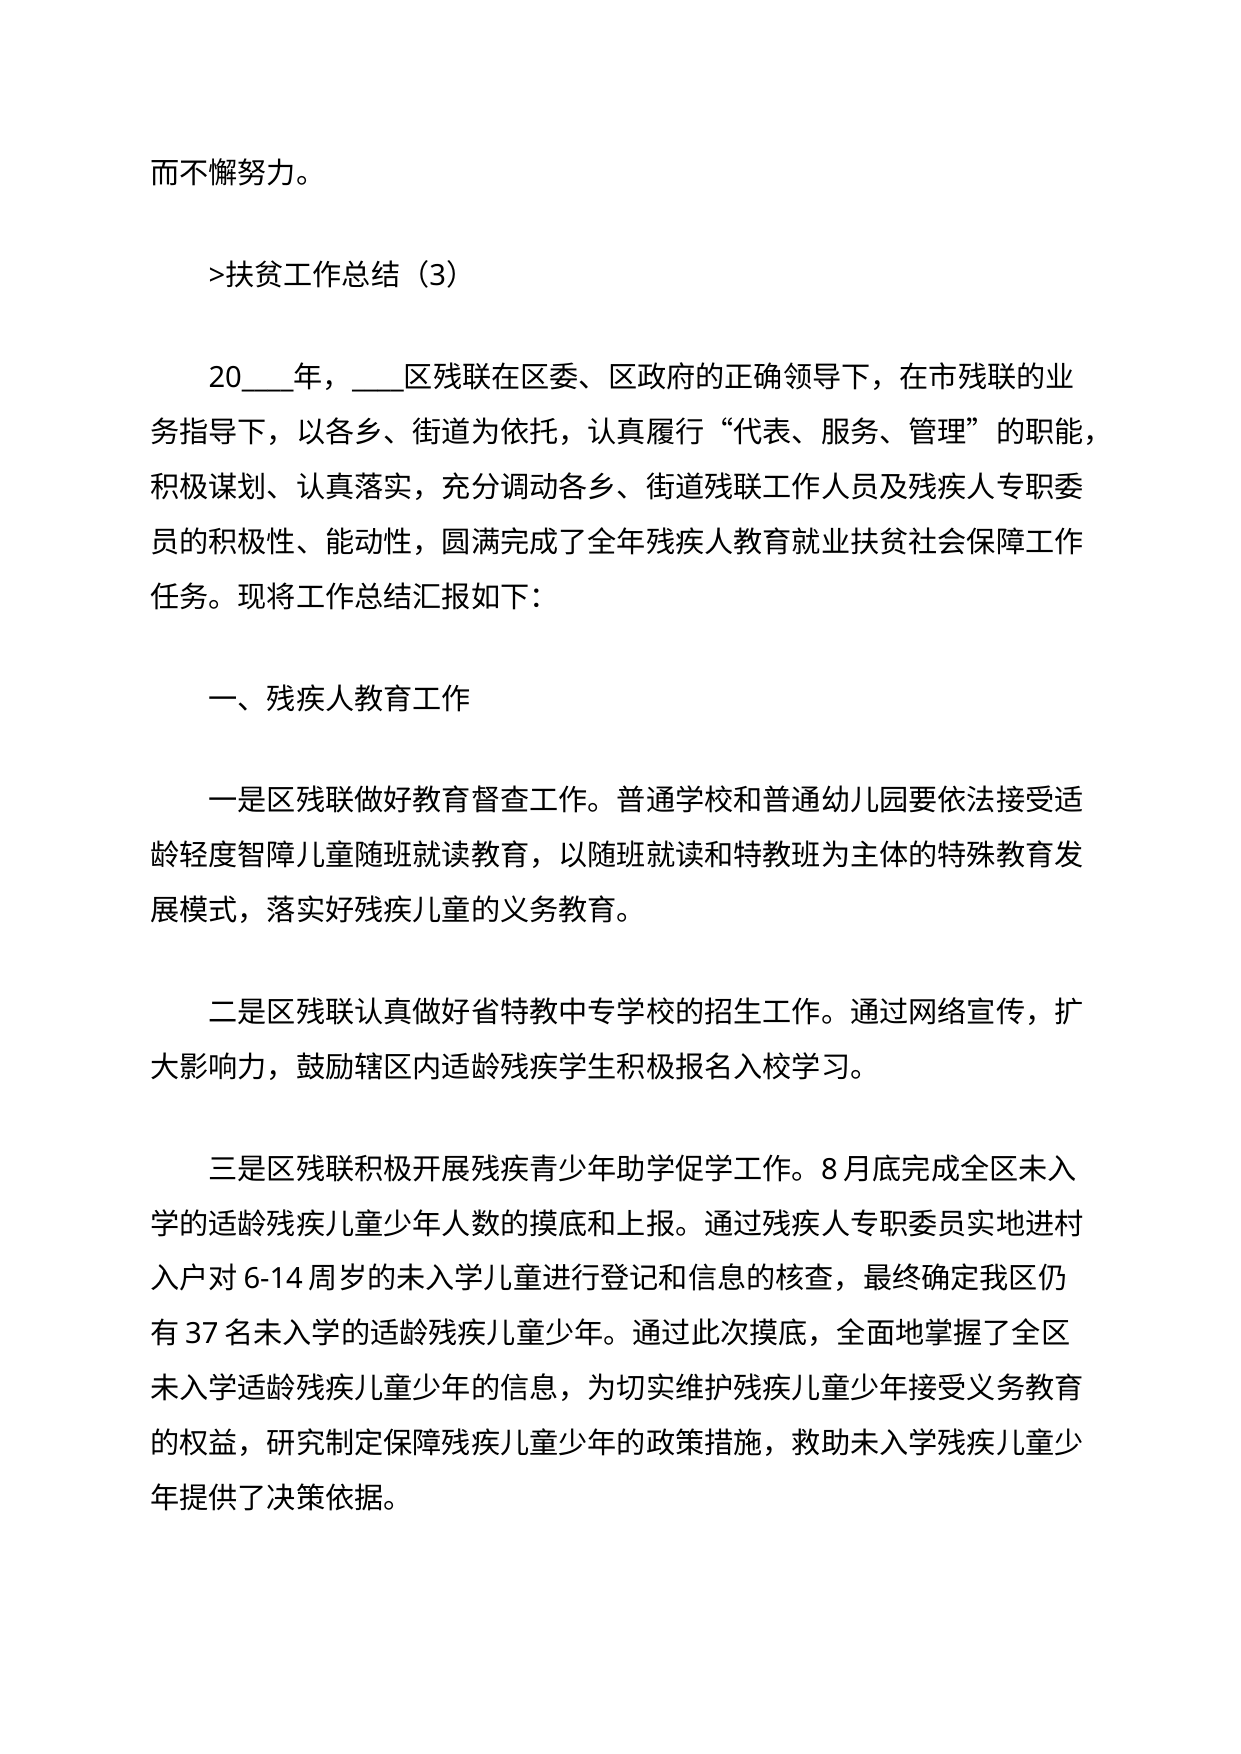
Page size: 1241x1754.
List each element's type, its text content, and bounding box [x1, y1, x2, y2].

text 20____年，____区残联在区委、区政府的正确领导下，在市残联的业务指导下，以各乡、街道为依托，认真履行“代表、服务、管理”的职能，积极谋划、认真落实，充分调动各乡、街道残联工作人员及残疾人专职委员的积极性、能动性，圆满完成了全年残疾人教育就业扶贫社会保障工作任务。现将工作总结汇报如下： [150, 354, 1090, 616]
text 一是区残联做好教育督查工作。普通学校和普通幼儿园要依法接受适龄轻度智障儿童随班就读教育，以随班就读和特教班为主体的特殊教育发展模式，落实好残疾儿童的义务教育。 [150, 777, 1090, 929]
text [150, 150, 1090, 192]
text 二是区残联认真做好省特教中专学校的招生工作。通过网络宣传，扩大影响力，鼓励辖区内适龄残疾学生积极报名入校学习。 [150, 988, 1090, 1086]
text >扶贫工作总结（3） [150, 252, 1090, 294]
text 三是区残联积极开展残疾青少年助学促学工作。8月底完成全区未入学的适龄残疾儿童少年人数的摸底和上报。通过残疾人专职委员实地进村入户对6-14周岁的未入学儿童进行登记和信息的核查，最终确定我区仍有37名未入学的适龄残疾儿童少年。通过此次摸底，全面地掌握了全区未入学适龄残疾儿童少年的信息，为切实维护残疾儿童少年接受义务教育的权益，研究制定保障残疾儿童少年的政策措施，救助未入学残疾儿童少年提供了决策依据。 [150, 1145, 1090, 1517]
text 一、残疾人教育工作 [150, 675, 1090, 717]
